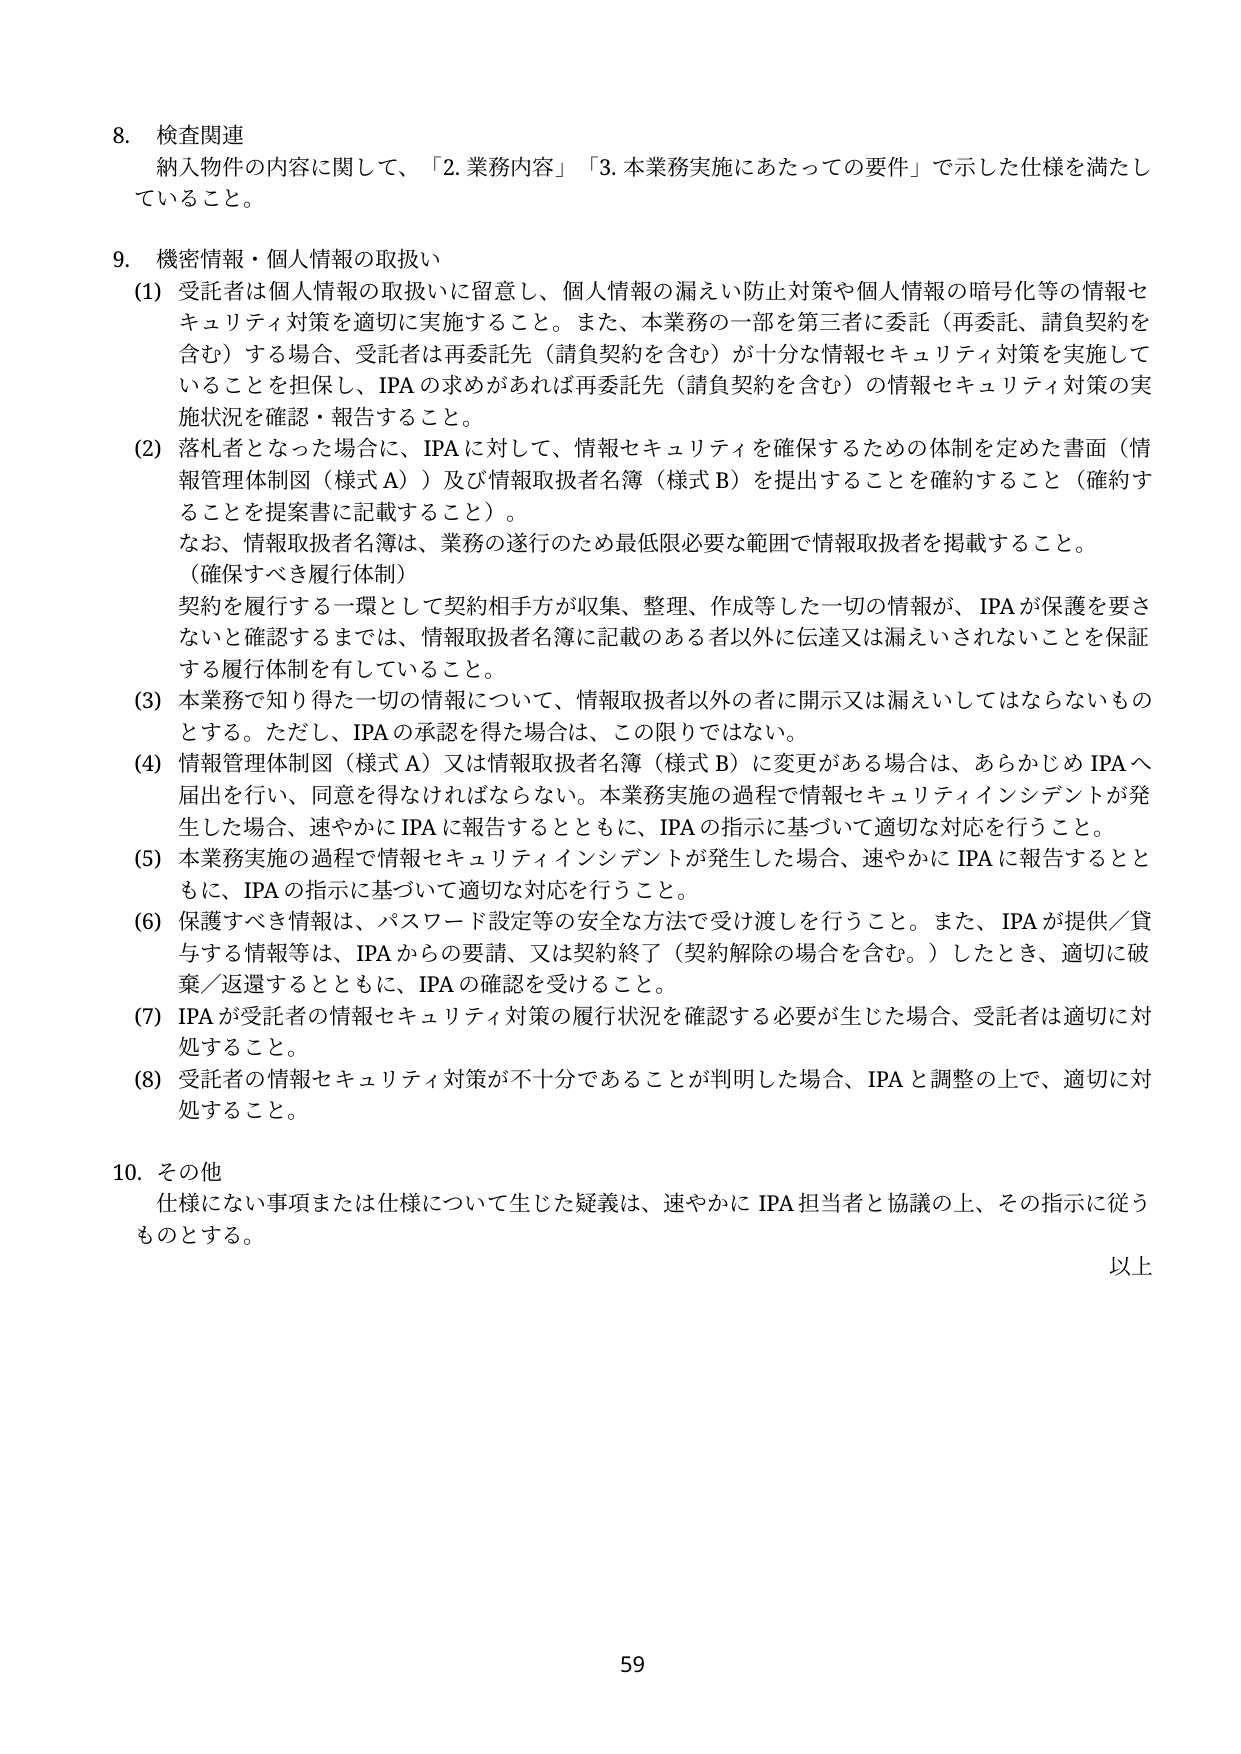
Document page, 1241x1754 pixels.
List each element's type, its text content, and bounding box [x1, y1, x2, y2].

list 機密情報・個人情報の取扱い [112, 242, 1153, 274]
list その他 [112, 1155, 1153, 1186]
list 本業務実施の過程で情報セキュリティインシデントが発生した場合、速やかにIPAに報告するとともに、IPAの指示に基づいて適切な対応を行うこと。 [134, 841, 1153, 904]
list 検査関連 [112, 118, 1153, 150]
list 落札者となった場合に、IPAに対して、情報セキュリティを確保するための体制を定めた書面（情報管理体制図（様式A））及び情報取扱者名簿（様式B）を提出することを確約すること（確約することを提案書に記載すること）。 [134, 432, 1153, 526]
text 以上 [112, 1249, 1153, 1281]
text 納入物件の内容に関して、「2. 業務内容」「3. 本業務実施にあたっての要件」で示した仕様を満たしていること。 [134, 150, 1153, 213]
list 情報管理体制図（様式A）又は情報取扱者名簿（様式B）に変更がある場合は、あらかじめIPAへ届出を行い、同意を得なければならない。本業務実施の過程で情報セキュリティインシデントが発生した場合、速やかにIPAに報告するとともに、IPAの指示に基づいて適切な対応を行うこと。 [134, 747, 1153, 841]
list 契約を履行する一環として契約相手方が収集、整理、作成等した一切の情報が、IPAが保護を要さないと確認するまでは、情報取扱者名簿に記載のある者以外に伝達又は漏えいされないことを保証する履行体制を有していること。 [178, 589, 1153, 683]
list なお、情報取扱者名簿は、業務の遂行のため最低限必要な範囲で情報取扱者を掲載すること。 [178, 526, 1153, 558]
list 本業務で知り得た一切の情報について、情報取扱者以外の者に開示又は漏えいしてはならないものとする。ただし、IPAの承認を得た場合は、この限りではない。 [134, 683, 1153, 747]
list 受託者は個人情報の取扱いに留意し、個人情報の漏えい防止対策や個人情報の暗号化等の情報セキュリティ対策を適切に実施すること。また、本業務の一部を第三者に委託（再委託、請負契約を含む）する場合、受託者は再委託先（請負契約を含む）が十分な情報セキュリティ対策を実施していることを担保し、IPAの求めがあれば再委託先（請負契約を含む）の情報セキュリティ対策の実施状況を確認・報告すること。 [134, 274, 1153, 432]
list 受託者の情報セキュリティ対策が不十分であることが判明した場合、IPAと調整の上で、適切に対処すること。 [134, 1062, 1153, 1125]
list 保護すべき情報は、パスワード設定等の安全な方法で受け渡しを行うこと。また、IPAが提供／貸与する情報等は、IPAからの要請、又は契約終了（契約解除の場合を含む。）したとき、適切に破棄／返還するとともに、IPAの確認を受けること。 [134, 904, 1153, 999]
list （確保すべき履行体制） [178, 558, 1153, 589]
text 仕様にない事項または仕様について生じた疑義は、速やかにIPA担当者と協議の上、その指示に従うものとする。 [134, 1186, 1153, 1249]
list IPAが受託者の情報セキュリティ対策の履行状況を確認する必要が生じた場合、受託者は適切に対処すること。 [134, 999, 1153, 1062]
